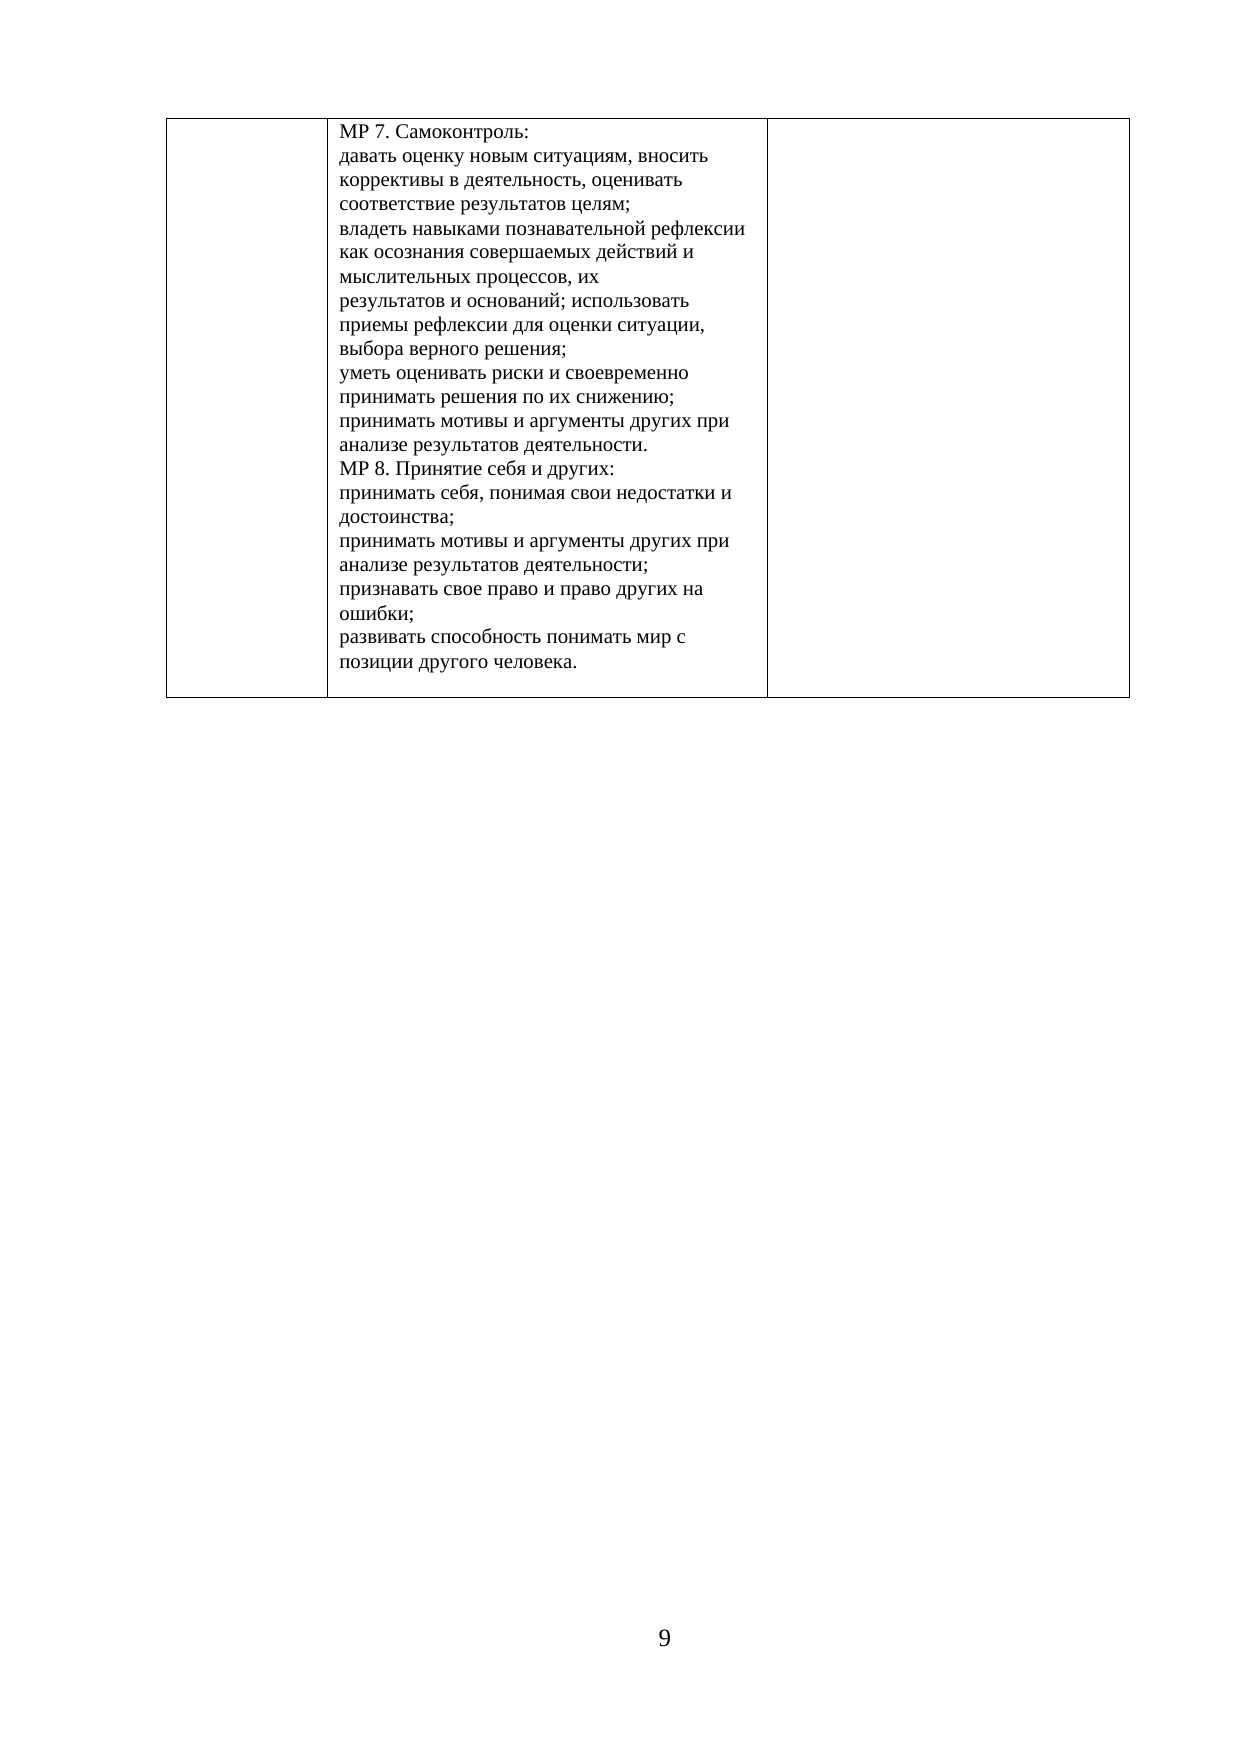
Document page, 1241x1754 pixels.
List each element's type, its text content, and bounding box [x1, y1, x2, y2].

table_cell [768, 119, 1129, 697]
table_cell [167, 119, 327, 697]
